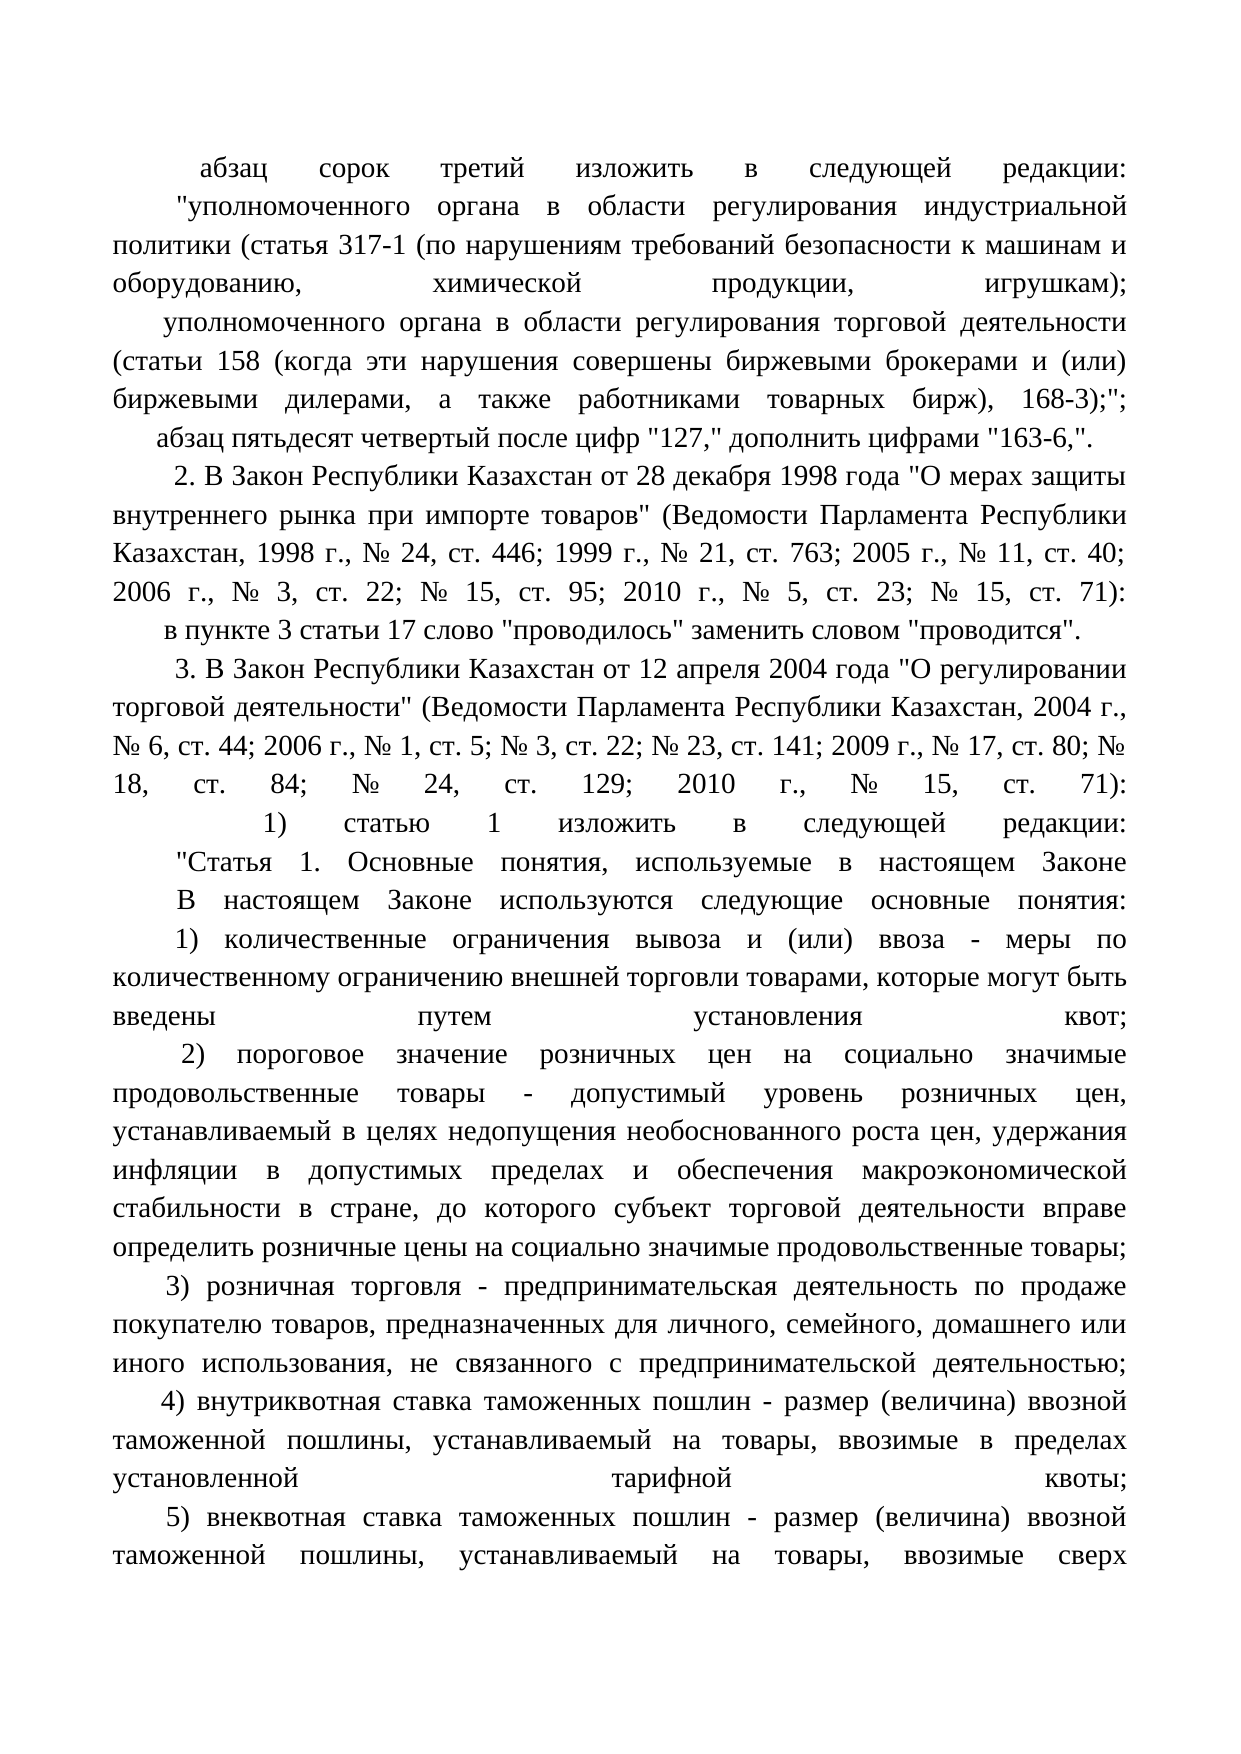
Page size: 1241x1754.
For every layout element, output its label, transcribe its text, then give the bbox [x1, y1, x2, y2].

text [112, 651, 1128, 1571]
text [112, 150, 1128, 453]
text 2. В Закон Республики Казахстан от 28 декабря 1998 года "О мерах защиты внутреннего рынка при импорте товаров" (Ведомости Парламента Республики Казахстан, 1998 г., № 24, ст. 446; 1999 г., № 21, ст. 763; 2005 г., № 11, ст. 40; 2006 г., № 3, ст. 22; № 15, ст. 95; 2010 г., № 5, ст. 23; № 15, ст. 71): в пункте 3 статьи 17 слово "проводилось" заменить словом "проводится". [112, 458, 1128, 646]
